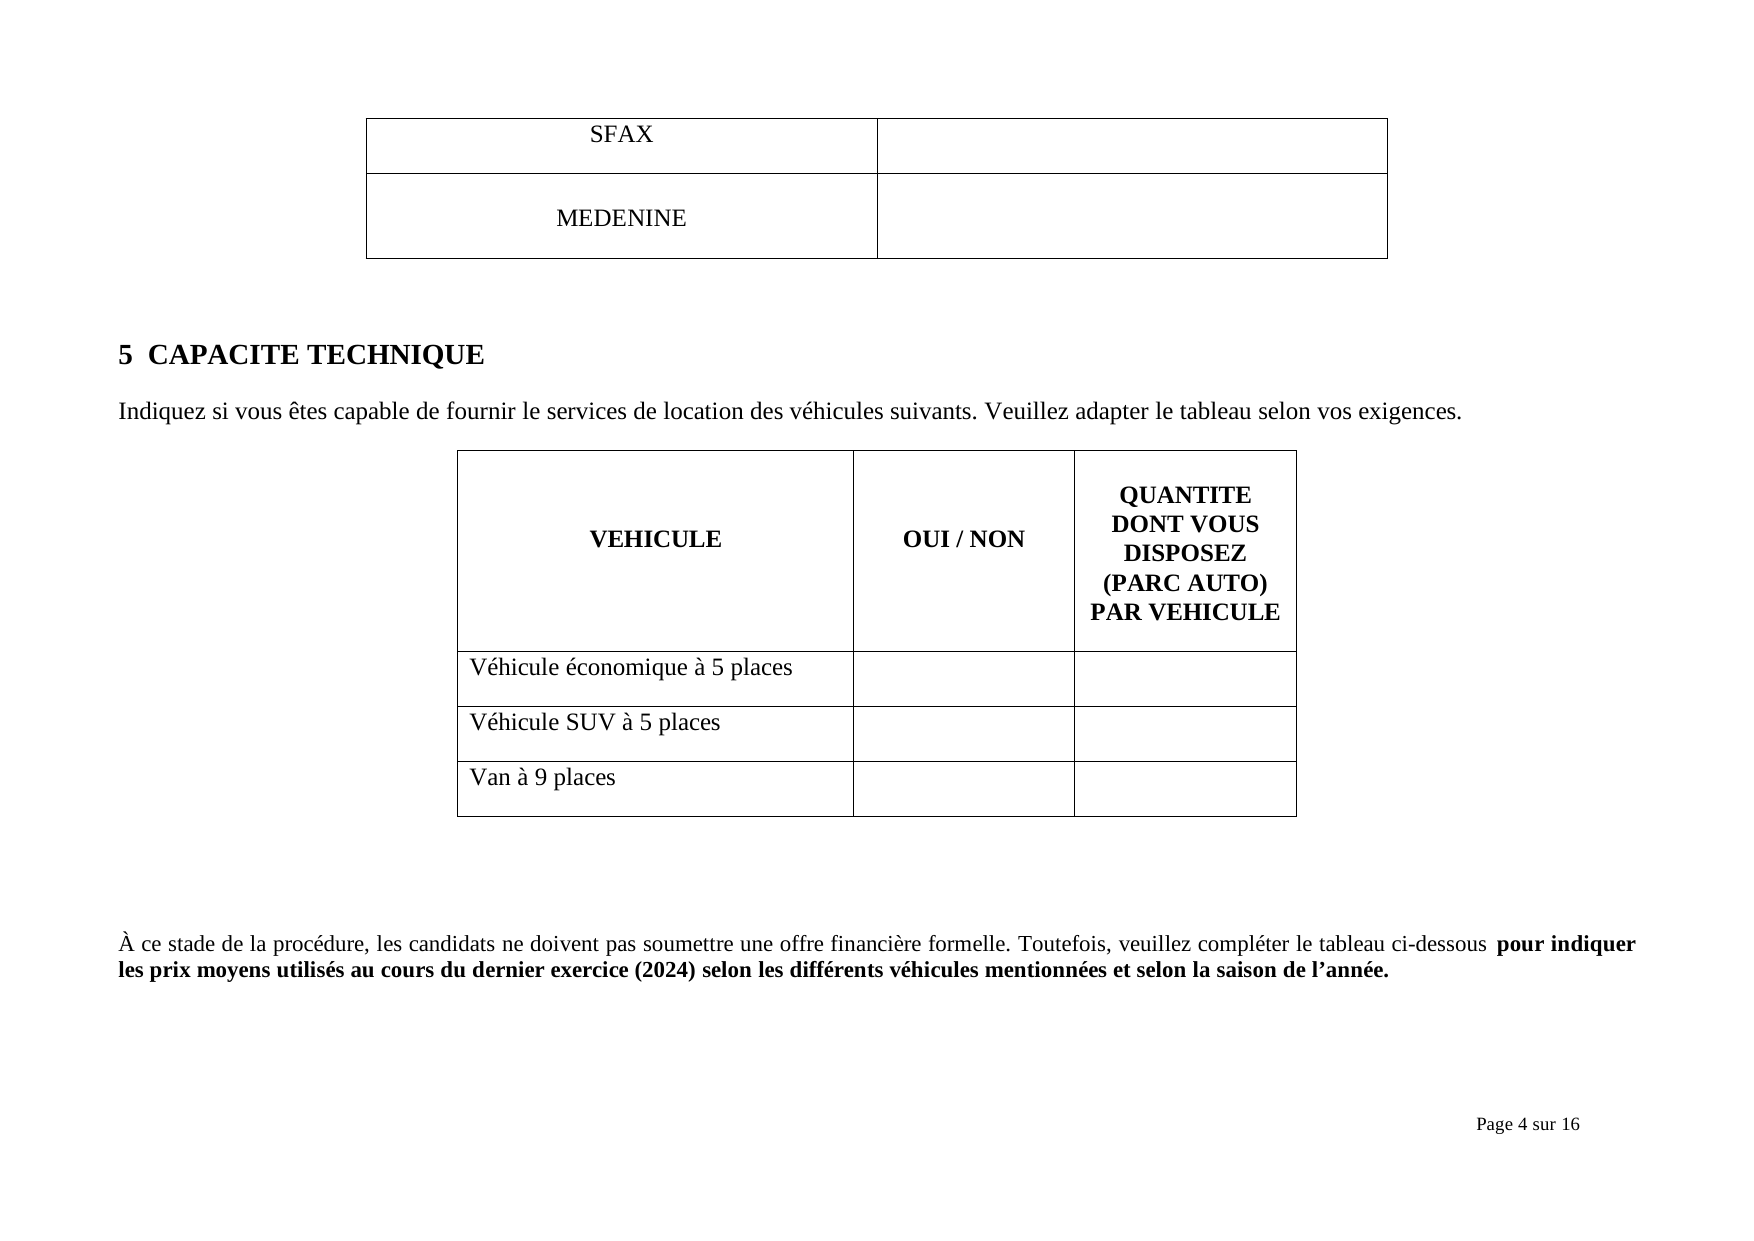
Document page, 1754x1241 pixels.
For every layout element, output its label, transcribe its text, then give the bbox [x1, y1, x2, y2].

table_cell MEDENINE [367, 174, 877, 257]
table_cell Véhicule SUV à 5 places [458, 707, 853, 761]
table_cell [1075, 762, 1296, 816]
text 5 CAPACITE TECHNIQUE [118, 337, 1636, 371]
table_cell SFAX [367, 119, 877, 173]
text À ce stade de la procédure, les candidats ne doivent pas soumettre une offre financière formelle. Toutefois, veuillez compléter le tableau ci-dessous pour indiquer les prix moyens utilisés au cours du dernier exercice (2024) selon les différents véhicules mentionnées et selon la saison de l’année. [118, 929, 1636, 983]
table_header VEHICULE [458, 451, 853, 651]
table_cell [878, 174, 1387, 257]
text Indiquez si vous êtes capable de fournir le services de location des véhicules suivants. Veuillez adapter le tableau selon vos exigences. [118, 396, 1636, 425]
table_header OUI / NON [854, 451, 1074, 651]
table_cell Véhicule économique à 5 places [458, 652, 853, 706]
table_cell [1075, 652, 1296, 706]
table_cell [854, 652, 1074, 706]
table_cell [1075, 707, 1296, 761]
table_header QUANTITE DONT VOUS DISPOSEZ (PARC AUTO) PAR VEHICULE [1075, 451, 1296, 651]
table_cell Van à 9 places [458, 762, 853, 816]
table_cell [854, 762, 1074, 816]
table_cell [878, 119, 1387, 173]
table_cell [854, 707, 1074, 761]
